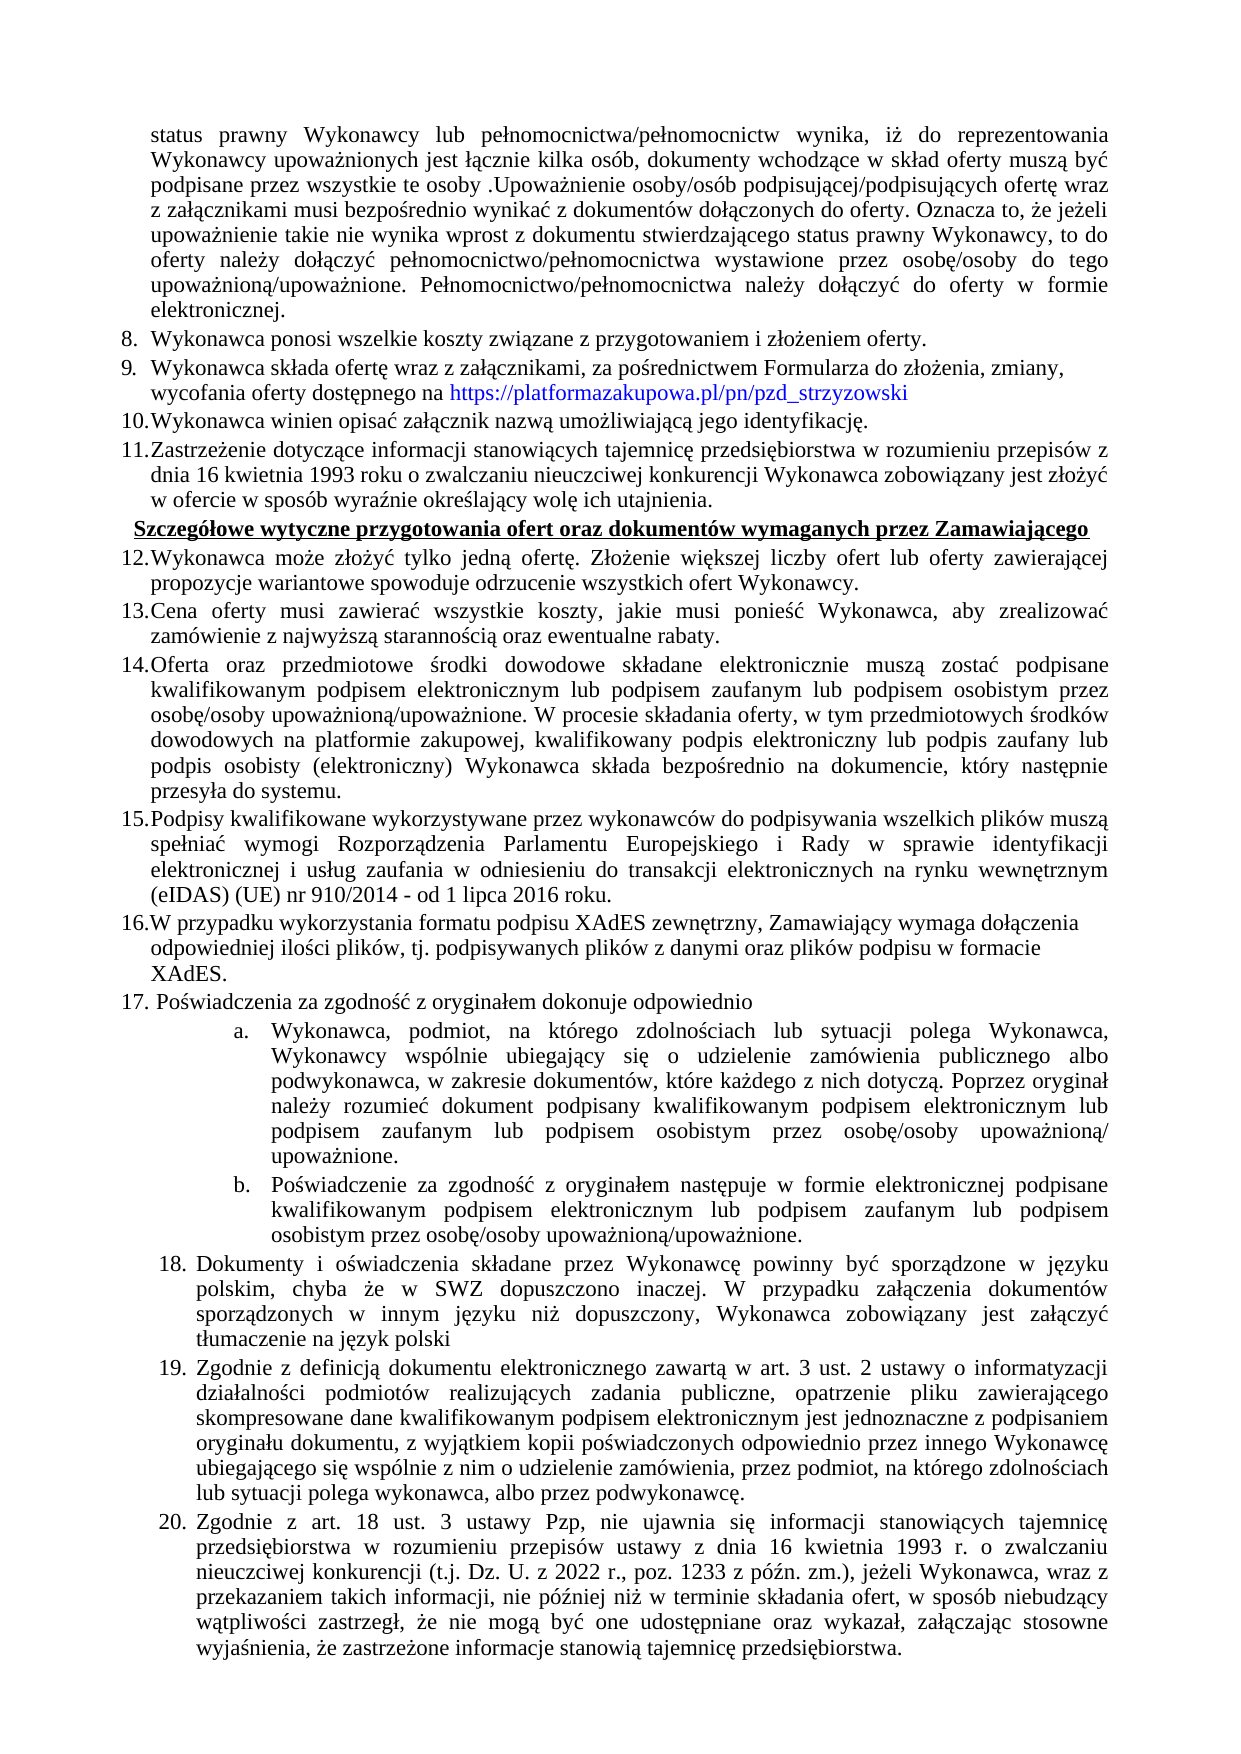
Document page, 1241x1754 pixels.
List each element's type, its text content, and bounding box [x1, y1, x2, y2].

text 16.W przypadku wykorzystania formatu podpisu XAdES zewnętrzny, Zamawiający wymaga dołączenia odpowiedniej ilości plików, tj. podpisywanych plików z danymi oraz plików podpisu w formacie XAdES. [121, 911, 1110, 986]
list Zgodnie z definicją dokumentu elektronicznego zawartą w art. 3 ust. 2 ustawy o informatyzacji działalności podmiotów realizujących zadania publiczne, opatrzenie pliku zawierającego skompresowane dane kwalifikowanym podpisem elektronicznym jest jednoznaczne z podpisaniem oryginału dokumentu, z wyjątkiem kopii poświadczonych odpowiednio przez innego Wykonawcę ubiegającego się wspólnie z nim o udzielenie zamówienia, przez podmiot, na którego zdolnościach lub sytuacji polega wykonawca, albo przez podwykonawcę. [158, 1355, 1110, 1506]
list Podpisy kwalifikowane wykorzystywane przez wykonawców do podpisywania wszelkich plików muszą spełniać wymogi Rozporządzenia Parlamentu Europejskiego i Rady w sprawie identyfikacji elektronicznej i usług zaufania w odniesieniu do transakcji elektronicznych na rynku wewnętrznym (eIDAS) (UE) nr 910/2014 - od 1 lipca 2016 roku. [121, 807, 1110, 907]
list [121, 122, 1110, 323]
list Wykonawca winien opisać załącznik nazwą umożliwiającą jego identyfikację. [121, 409, 1110, 434]
list Poświadczenie za zgodność z oryginałem następuje w formie elektronicznej podpisane kwalifikowanym podpisem elektronicznym lub podpisem zaufanym lub podpisem osobistym przez osobę/osoby upoważnioną/upoważnione. [233, 1172, 1110, 1248]
list Zastrzeżenie dotyczące informacji stanowiących tajemnicę przedsiębiorstwa w rozumieniu przepisów z dnia 16 kwietnia 1993 roku o zwalczaniu nieuczciwej konkurencji Wykonawca zobowiązany jest złożyć w ofercie w sposób wyraźnie określający wolę ich utajnienia. [121, 438, 1110, 513]
list Zgodnie z art. 18 ust. 3 ustawy Pzp, nie ujawnia się informacji stanowiących tajemnicę przedsiębiorstwa w rozumieniu przepisów ustawy z dnia 16 kwietnia 1993 r. o zwalczaniu nieuczciwej konkurencji (t.j. Dz. U. z 2022 r., poz. 1233 z późn. zm.), jeżeli Wykonawca, wraz z przekazaniem takich informacji, nie później niż w terminie składania ofert, w sposób niebudzący wątpliwości zastrzegł, że nie mogą być one udostępniane oraz wykazał, załączając stosowne wyjaśnienia, że zastrzeżone informacje stanowią tajemnicę przedsiębiorstwa. [158, 1509, 1110, 1660]
list Wykonawca może złożyć tylko jedną ofertę. Złożenie większej liczby ofert lub oferty zawierającej propozycje wariantowe spowoduje odrzucenie wszystkich ofert Wykonawcy. [121, 545, 1110, 595]
list Oferta oraz przedmiotowe środki dowodowe składane elektronicznie muszą zostać podpisane kwalifikowanym podpisem elektronicznym lub podpisem zaufanym lub podpisem osobistym przez osobę/osoby upoważnioną/upoważnione. W procesie składania oferty, w tym przedmiotowych środków dowodowych na platformie zakupowej, kwalifikowany podpis elektroniczny lub podpis zaufany lub podpis osobisty (elektroniczny) Wykonawca składa bezpośrednio na dokumencie, który następnie przesyła do systemu. [121, 653, 1110, 803]
list Dokumenty i oświadczenia składane przez Wykonawcę powinny być sporządzone w języku polskim, chyba że w SWZ dopuszczono inaczej. W przypadku załączenia dokumentów sporządzonych w innym języku niż dopuszczony, Wykonawca zobowiązany jest załączyć tłumaczenie na język polski [158, 1251, 1110, 1352]
list Szczegółowe wytyczne przygotowania ofert oraz dokumentów wymaganych przez Zamawiającego [113, 516, 1110, 541]
list Wykonawca składa ofertę wraz z załącznikami, za pośrednictwem Formularza do złożenia, zmiany, wycofania oferty dostępnego na https://platformazakupowa.pl/pn/pzd_strzyzowski [121, 355, 1110, 405]
list Wykonawca, podmiot, na którego zdolnościach lub sytuacji polega Wykonawca, Wykonawcy wspólnie ubiegający się o udzielenie zamówienia publicznego albo podwykonawca, w zakresie dokumentów, które każdego z nich dotyczą. Poprzez oryginał należy rozumieć dokument podpisany kwalifikowanym podpisem elektronicznym lub podpisem zaufanym lub podpisem osobistym przez osobę/osoby upoważnioną/ upoważnione. [233, 1018, 1110, 1169]
list Wykonawca ponosi wszelkie koszty związane z przygotowaniem i złożeniem oferty. [121, 327, 1110, 352]
list Poświadczenia za zgodność z oryginałem dokonuje odpowiednio [121, 989, 1110, 1014]
list Cena oferty musi zawierać wszystkie koszty, jakie musi ponieść Wykonawca, aby zrealizować zamówienie z najwyższą starannością oraz ewentualne rabaty. [121, 599, 1110, 649]
